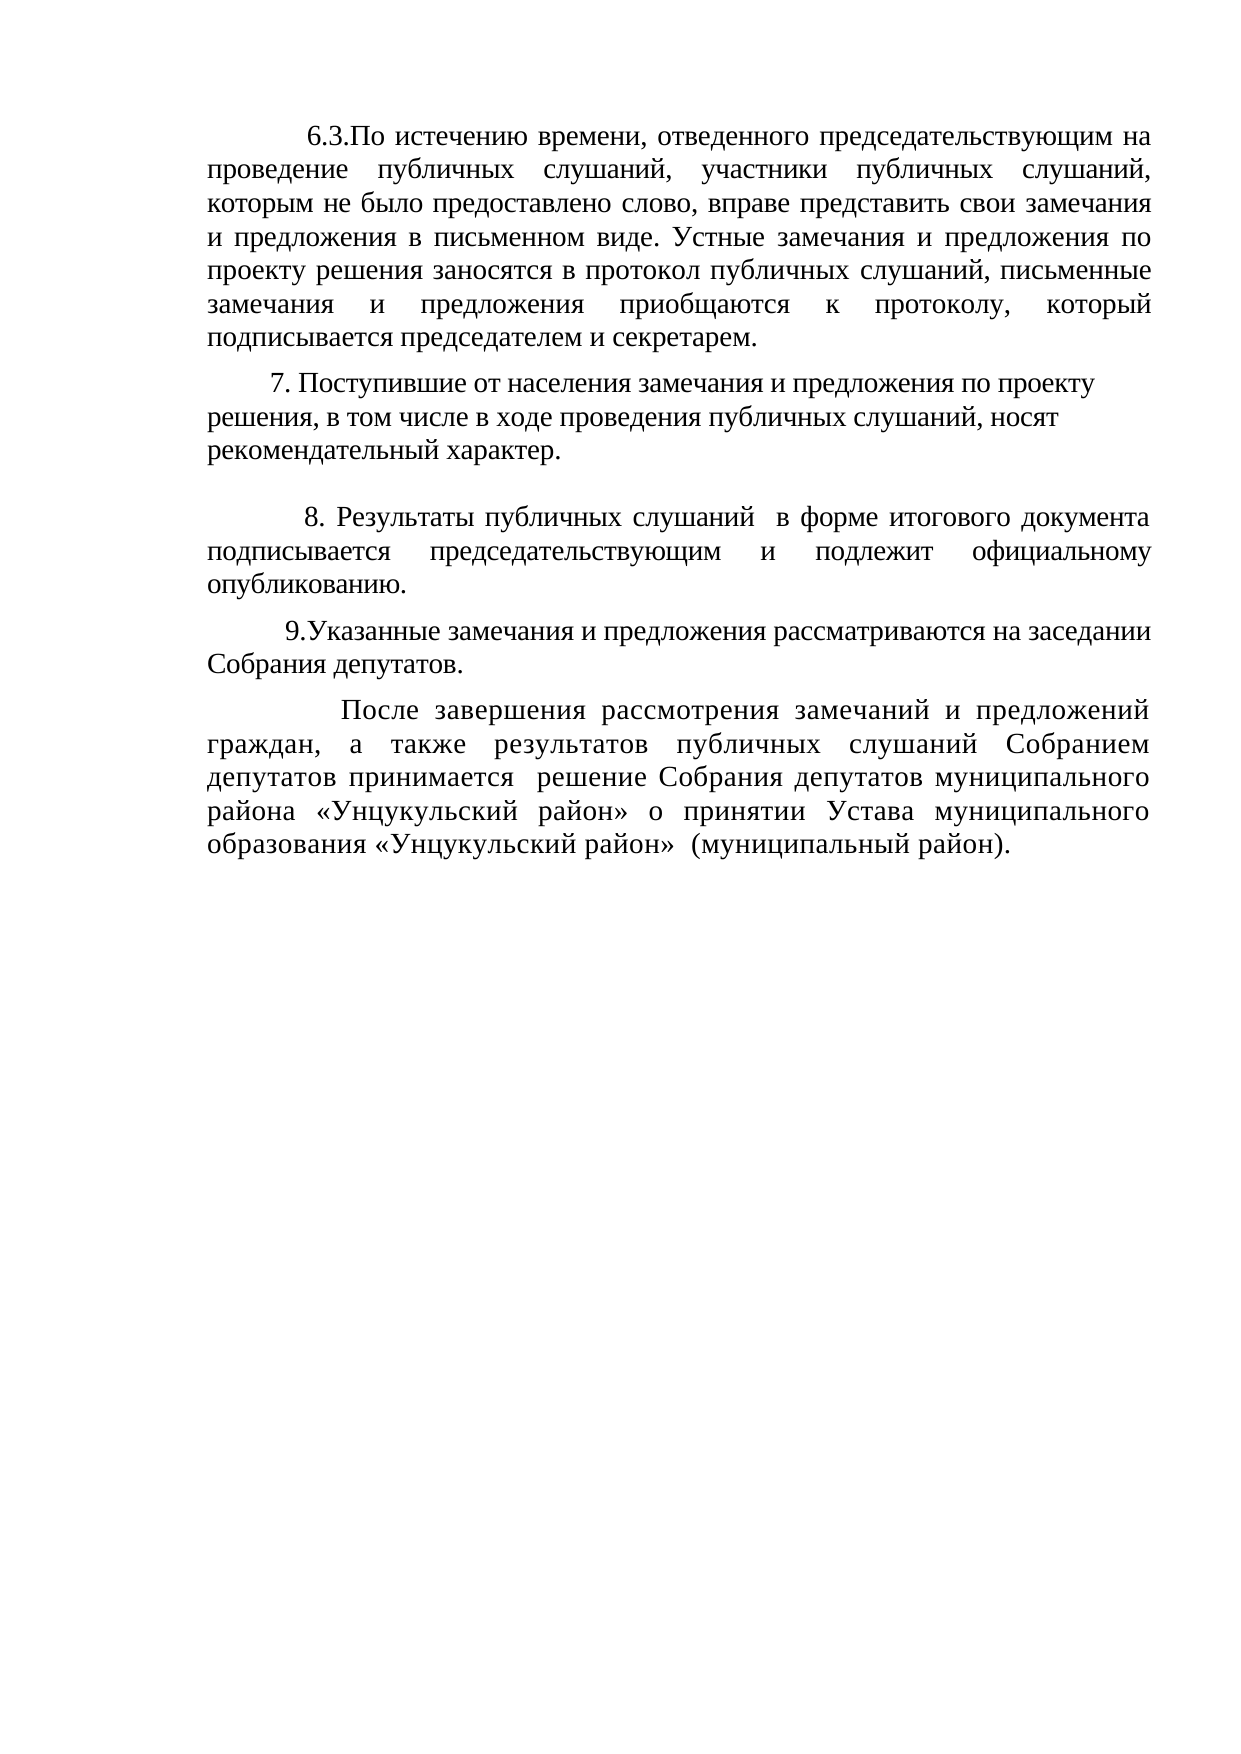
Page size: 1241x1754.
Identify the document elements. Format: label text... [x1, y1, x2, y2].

text После завершения рассмотрения замечаний и предложений граждан, а также результатов публичных слушаний Собранием депутатов принимается решение Собрания депутатов муниципального района «Унцукульский район» о принятии Устава муниципального образования «Унцукульский район» (муниципальный район). [207, 692, 1152, 860]
text 7. Поступившие от населения замечания и предложения по проекту решения, в том числе в ходе проведения публичных слушаний, носят рекомендательный характер. [207, 365, 1152, 466]
text 8. Результаты публичных слушаний в форме итогового документа подписывается председательствующим и подлежит официальному опубликованию. [207, 499, 1152, 600]
text 9.Указанные замечания и предложения рассматриваются на заседании Собрания депутатов. [207, 613, 1152, 680]
text 6.3.По истечению времени, отведенного председательствующим на проведение публичных слушаний, участники публичных слушаний, которым не было предоставлено слово, вправе представить свои замечания и предложения в письменном виде. Устные замечания и предложения по проекту решения заносятся в протокол публичных слушаний, письменные замечания и предложения приобщаются к протоколу, который подписывается председателем и секретарем. [207, 118, 1152, 353]
